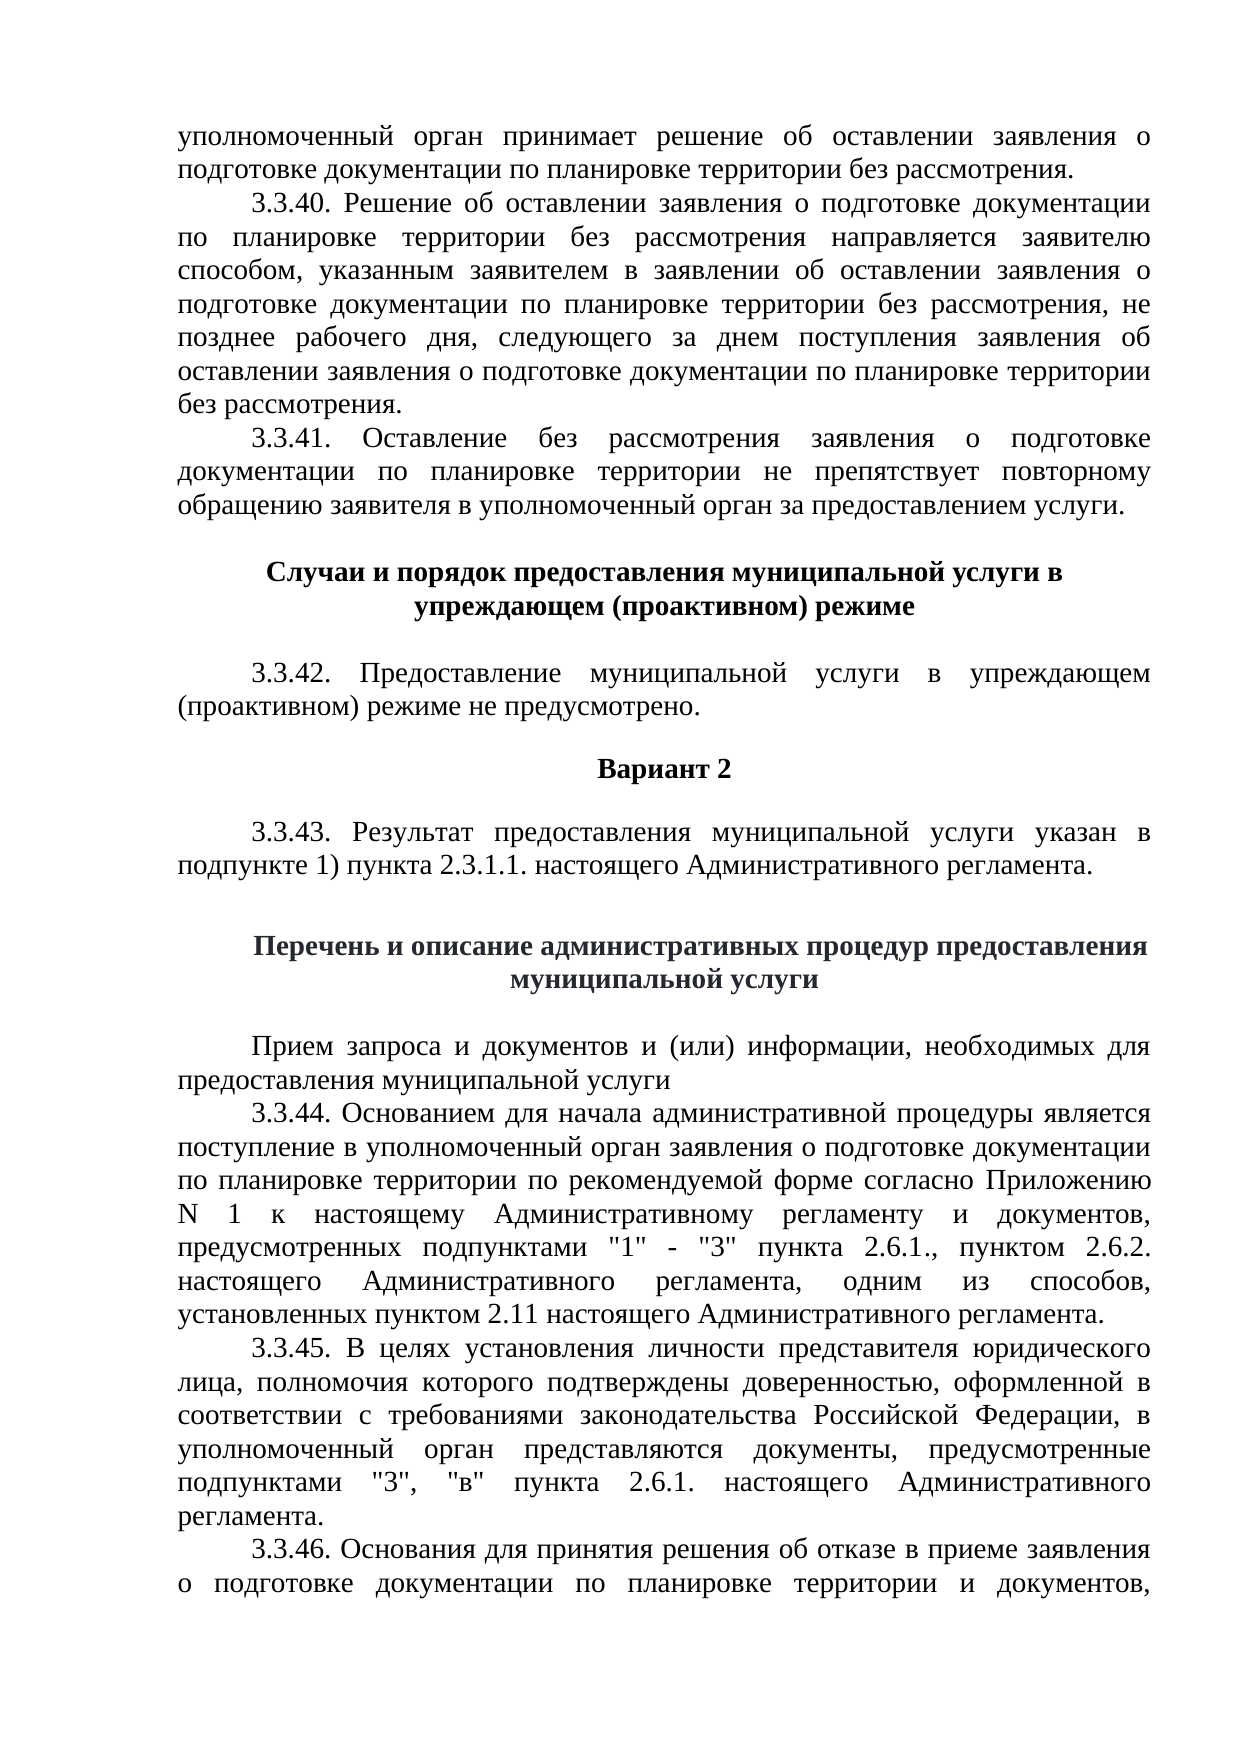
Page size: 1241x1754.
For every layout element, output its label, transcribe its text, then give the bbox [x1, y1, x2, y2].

subtitle Вариант 2 [177, 751, 1152, 784]
subtitle Случаи и порядок предоставления муниципальной услуги в упреждающем (проактивном) режиме [177, 554, 1152, 621]
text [177, 1531, 1152, 1598]
text 3.3.44. Основанием для начала административной процедуры является поступление в уполномоченный орган заявления о подготовке документации по планировке территории по рекомендуемой форме согласно Приложению N 1 к настоящему Административному регламенту и документов, предусмотренных подпунктами "1" - "3" пункта 2.6.1., пунктом 2.6.2. настоящего Административного регламента, одним из способов, установленных пунктом 2.11 настоящего Административного регламента. [177, 1095, 1152, 1330]
text Прием запроса и документов и (или) информации, необходимых для предоставления муниципальной услуги [177, 1028, 1152, 1095]
text 3.3.40. Решение об оставлении заявления о подготовке документации по планировке территории без рассмотрения направляется заявителю способом, указанным заявителем в заявлении об оставлении заявления о подготовке документации по планировке территории без рассмотрения, не позднее рабочего дня, следующего за днем поступления заявления об оставлении заявления о подготовке документации по планировке территории без рассмотрения. [177, 185, 1152, 420]
text 3.3.43. Результат предоставления муниципальной услуги указан в подпункте 1) пункта 2.3.1.1. настоящего Административного регламента. [177, 814, 1152, 881]
text 3.3.41. Оставление без рассмотрения заявления о подготовке документации по планировке территории не препятствует повторному обращению заявителя в уполномоченный орган за предоставлением услуги. [177, 420, 1152, 521]
text 3.3.42. Предоставление муниципальной услуги в упреждающем (проактивном) режиме не предусмотрено. [177, 655, 1152, 722]
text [177, 118, 1152, 185]
text Перечень и описание административных процедур предоставления муниципальной услуги [177, 928, 1152, 995]
text 3.3.45. В целях установления личности представителя юридического лица, полномочия которого подтверждены доверенностью, оформленной в соответствии с требованиями законодательства Российской Федерации, в уполномоченный орган представляются документы, предусмотренные подпунктами "3", "в" пункта 2.6.1. настоящего Административного регламента. [177, 1330, 1152, 1531]
